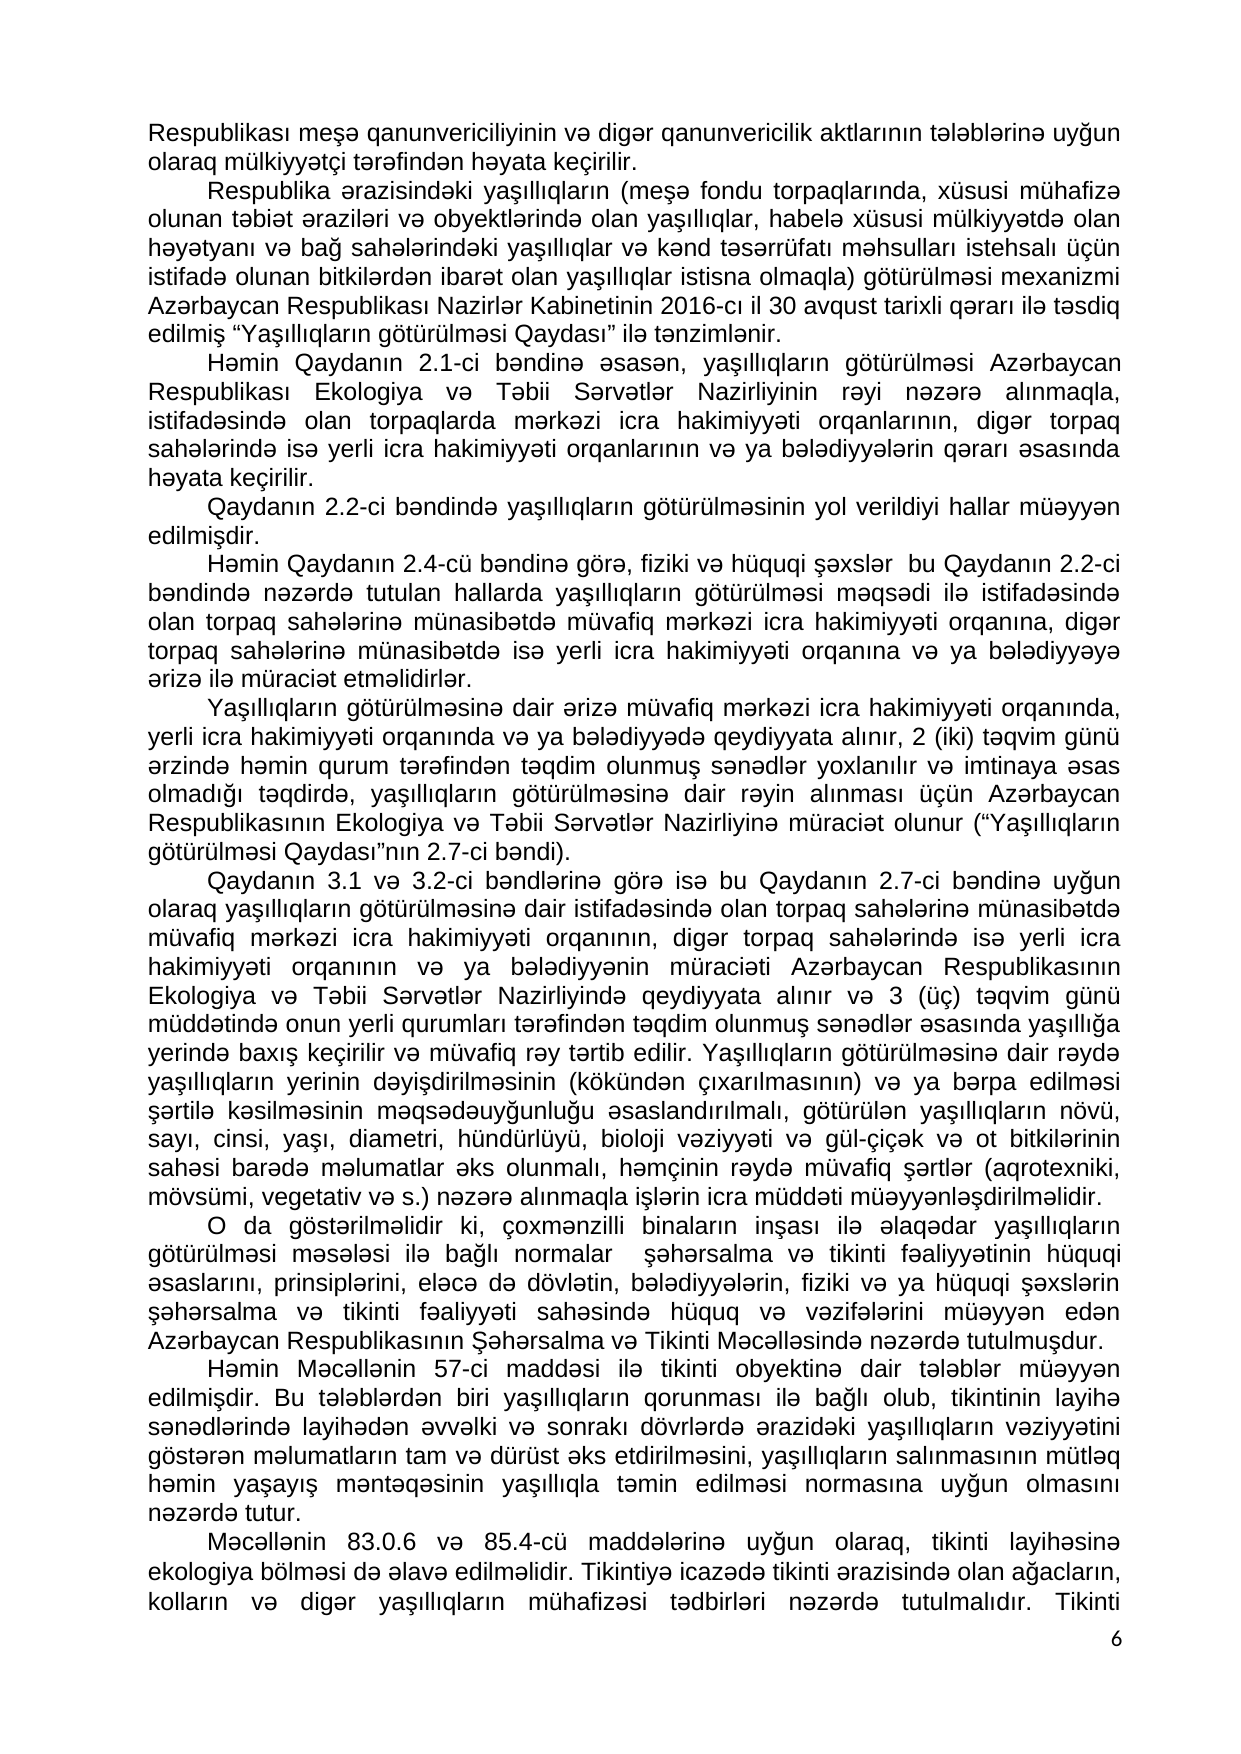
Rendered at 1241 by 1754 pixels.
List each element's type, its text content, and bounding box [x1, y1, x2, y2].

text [148, 1527, 1122, 1616]
text Həmin Qaydanın 2.1-ci bəndinə əsasən, yaşıllıqların götürülməsi Azərbaycan Respublikası Ekologiya və Təbii Sərvətlər Nazirliyinin rəyi nəzərə alınmaqla, istifadəsində olan torpaqlarda mərkəzi icra hakimiyyəti orqanlarının, digər torpaq sahələrində isə yerli icra hakimiyyəti orqanlarının və ya bələdiyyələrin qərarı əsasında həyata keçirilir. [148, 348, 1122, 492]
text Yaşıllıqların götürülməsinə dair ərizə müvafiq mərkəzi icra hakimiyyəti orqanında, yerli icra hakimiyyəti orqanında və ya bələdiyyədə qeydiyyata alınır, 2 (iki) təqvim günü ərzində həmin qurum tərəfindən təqdim olunmuş sənədlər yoxlanılır və imtinaya əsas olmadığı təqdirdə, yaşıllıqların götürülməsinə dair rəyin alınması üçün Azərbaycan Respublikasının Ekologiya və Təbii Sərvətlər Nazirliyinə müraciət olunur (“Yaşıllıqların götürülməsi Qaydası”nın 2.7-ci bəndi). [148, 693, 1122, 866]
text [148, 118, 1122, 176]
text O da göstərilməlidir ki, çoxmənzilli binaların inşası ilə əlaqədar yaşıllıqların götürülməsi məsələsi ilə bağlı normalar şəhərsalma və tikinti fəaliyyətinin hüquqi əsaslarını, prinsiplərini, eləcə də dövlətin, bələdiyyələrin, fiziki və ya hüquqi şəxslərin şəhərsalma və tikinti fəaliyyəti sahəsində hüquq və vəzifələrini müəyyən edən Azərbaycan Respublikasının Şəhərsalma və Tikinti Məcəlləsində nəzərdə tutulmuşdur. [148, 1326, 1122, 1354]
text Qaydanın 2.2-ci bəndində yaşıllıqların götürülməsinin yol verildiyi hallar müəyyən edilmişdir. [148, 492, 1122, 549]
text Respublika ərazisindəki yaşıllıqların (meşə fondu torpaqlarında, xüsusi mühafizə olunan təbiət əraziləri və obyektlərində olan yaşıllıqlar, habelə xüsusi mülkiyyətdə olan həyətyanı və bağ sahələrindəki yaşıllıqlar və kənd təsərrüfatı məhsulları istehsalı üçün istifadə olunan bitkilərdən ibarət olan yaşıllıqlar istisna olmaqla) götürülməsi mexanizmi Azərbaycan Respublikası Nazirlər Kabinetinin 2016-cı il 30 avqust tarixli qərarı ilə təsdiq edilmiş “Yaşıllıqların götürülməsi Qaydası” ilə tənzimlənir. [148, 176, 1122, 348]
text Həmin Qaydanın 2.4-cü bəndinə görə, fiziki və hüquqi şəxslər bu Qаydanın 2.2-ci bəndində nəzərdə tutulan hallarda yaşıllıqların götürülməsi məqsədi ilə istifadəsində olan torpaq sahələrinə münasibətdə müvafiq mərkəzi icra hakimiyyəti orqanına, digər torpaq sahələrinə münasibətdə isə yerli icra hakimiyyəti orqanına və ya bələdiyyəyə ərizə ilə müraciət etməlidirlər. [148, 549, 1122, 693]
text Qaydanın 3.1 və 3.2-ci bəndlərinə görə isə bu Qaydanın 2.7-ci bəndinə uyğun olaraq yaşıllıqların götürülməsinə dair istifadəsində olan torpaq sahələrinə münasibətdə müvafiq mərkəzi icra hakimiyyəti orqanının, digər torpaq sahələrində isə yerli icra hakimiyyəti orqanının və ya bələdiyyənin müraciəti Azərbaycan Respublikasının Ekologiya və Təbii Sərvətlər Nazirliyində qeydiyyata alınır və 3 (üç) təqvim günü müddətində onun yerli qurumları tərəfindən təqdim olunmuş sənədlər əsasında yaşıllığa yerində baxış keçirilir və müvafiq rəy tərtib edilir. Yaşıllıqların götürülməsinə dair rəydə yaşıllıqların yerinin dəyişdirilməsinin (kökündən çıxarılmasının) və ya bərpa edilməsi şərtilə kəsilməsinin məqsədəuyğunluğu əsaslandırılmalı, götürülən yaşıllıqların növü, sayı, cinsi, yaşı, diametri, hündürlüyü, bioloji vəziyyəti və gül-çiçək və ot bitkilərinin sahəsi barədə məlumatlar əks olunmalı, həmçinin rəydə müvafiq şərtlər (aqrotexniki, mövsümi, vegetativ və s.) nəzərə alınmaqla işlərin icra müddəti müəyyənləşdirilməlidir. [148, 866, 1122, 1211]
text Həmin Məcəllənin 57-ci maddəsi ilə tikinti obyektinə dair tələblər müəyyən edilmişdir. Bu tələblərdən biri yaşıllıqların qorunması ilə bağlı olub, tikintinin layihə sənədlərində layihədən əvvəlki və sonrakı dövrlərdə ərazidəki yaşıllıqların vəziyyətini göstərən məlumatların tam və dürüst əks etdirilməsini, yaşıllıqların salınmasının mütləq həmin yaşayış məntəqəsinin yaşıllıqla təmin edilməsi normasına uyğun olmasını nəzərdə tutur. [148, 1354, 1122, 1527]
text O da göstərilməlidir ki, çoxmənzilli binaların inşası ilə əlaqədar yaşıllıqların götürülməsi məsələsi ilə bağlı normalar şəhərsalma və tikinti fəaliyyətinin hüquqi əsaslarını, prinsiplərini, eləcə də dövlətin, bələdiyyələrin, fiziki və ya hüquqi şəxslərin şəhərsalma və tikinti fəaliyyəti sahəsində hüquq və vəzifələrini müəyyən edən Azərbaycan Respublikasının Şəhərsalma və Tikinti Məcəlləsində nəzərdə tutulmuşdur. [148, 1211, 1122, 1268]
